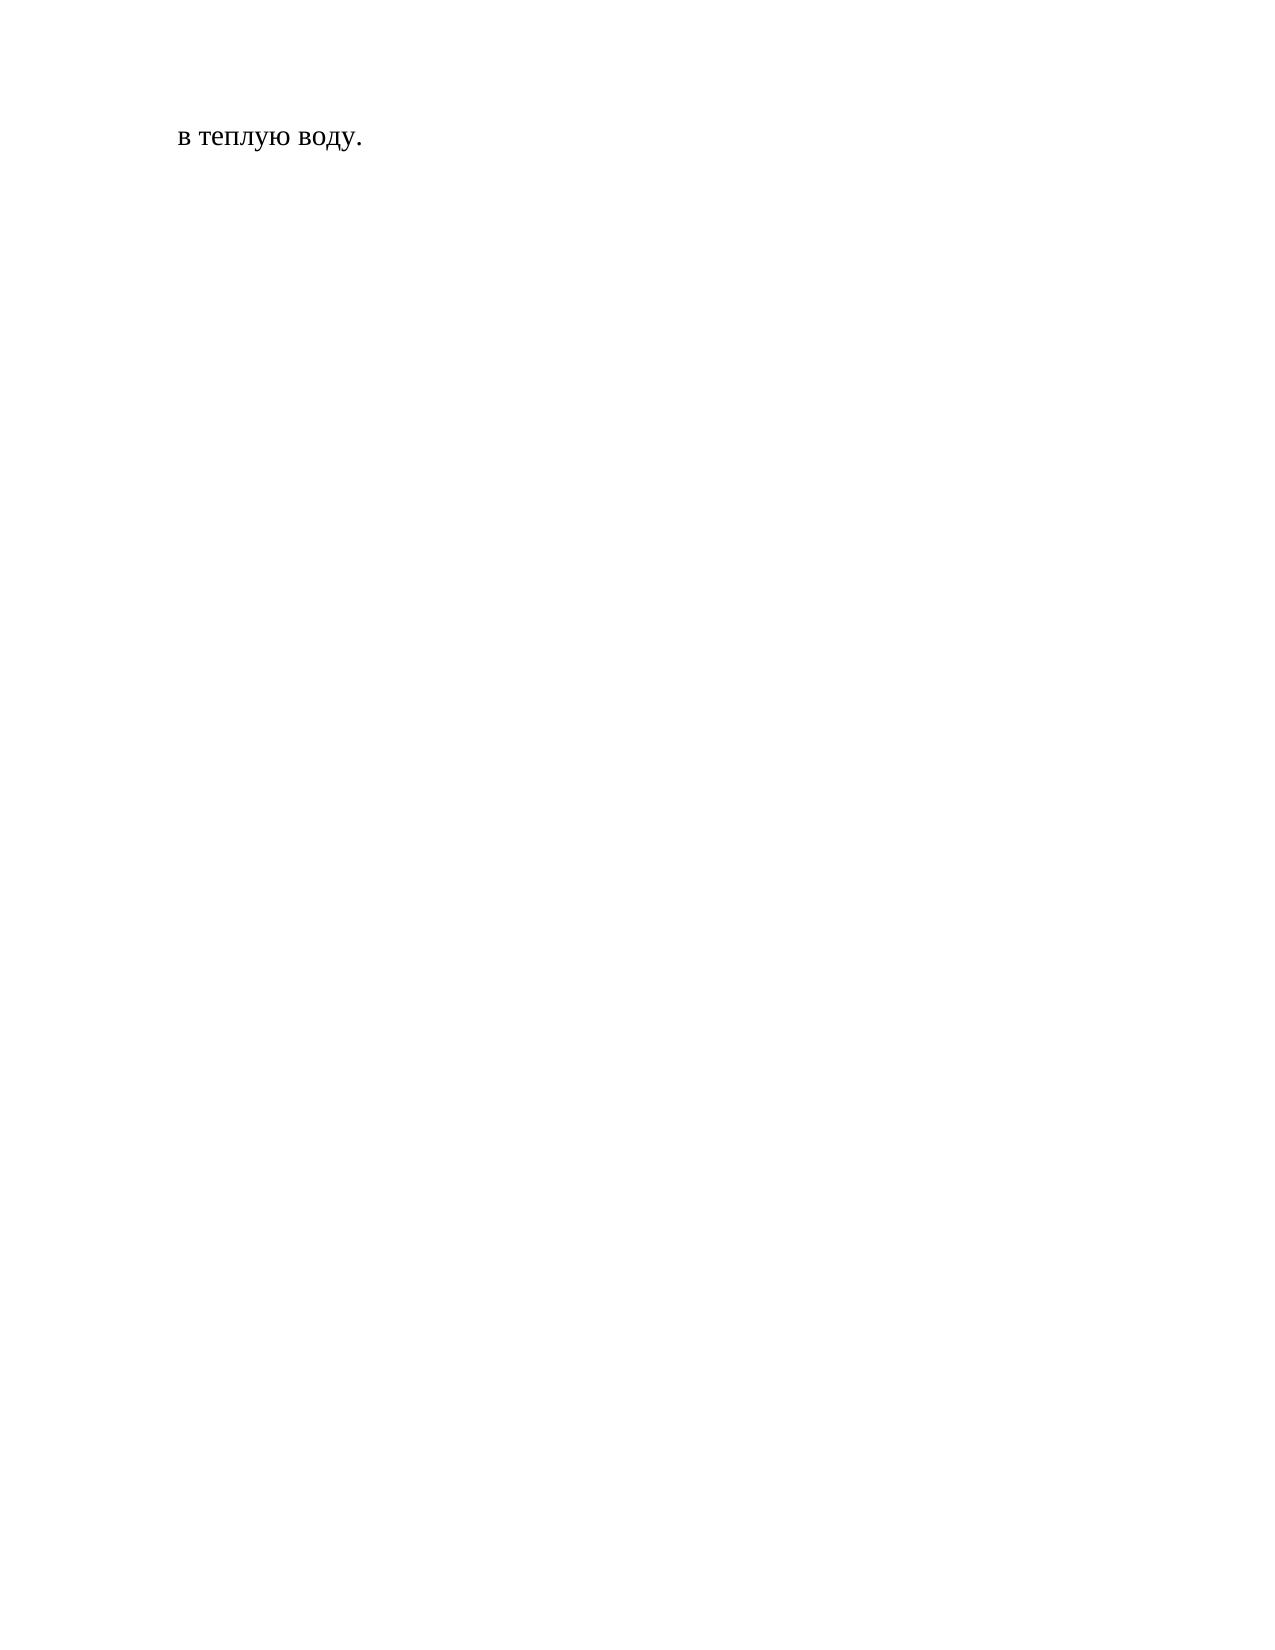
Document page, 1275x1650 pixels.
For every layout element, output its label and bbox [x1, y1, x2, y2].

text [177, 118, 1186, 152]
